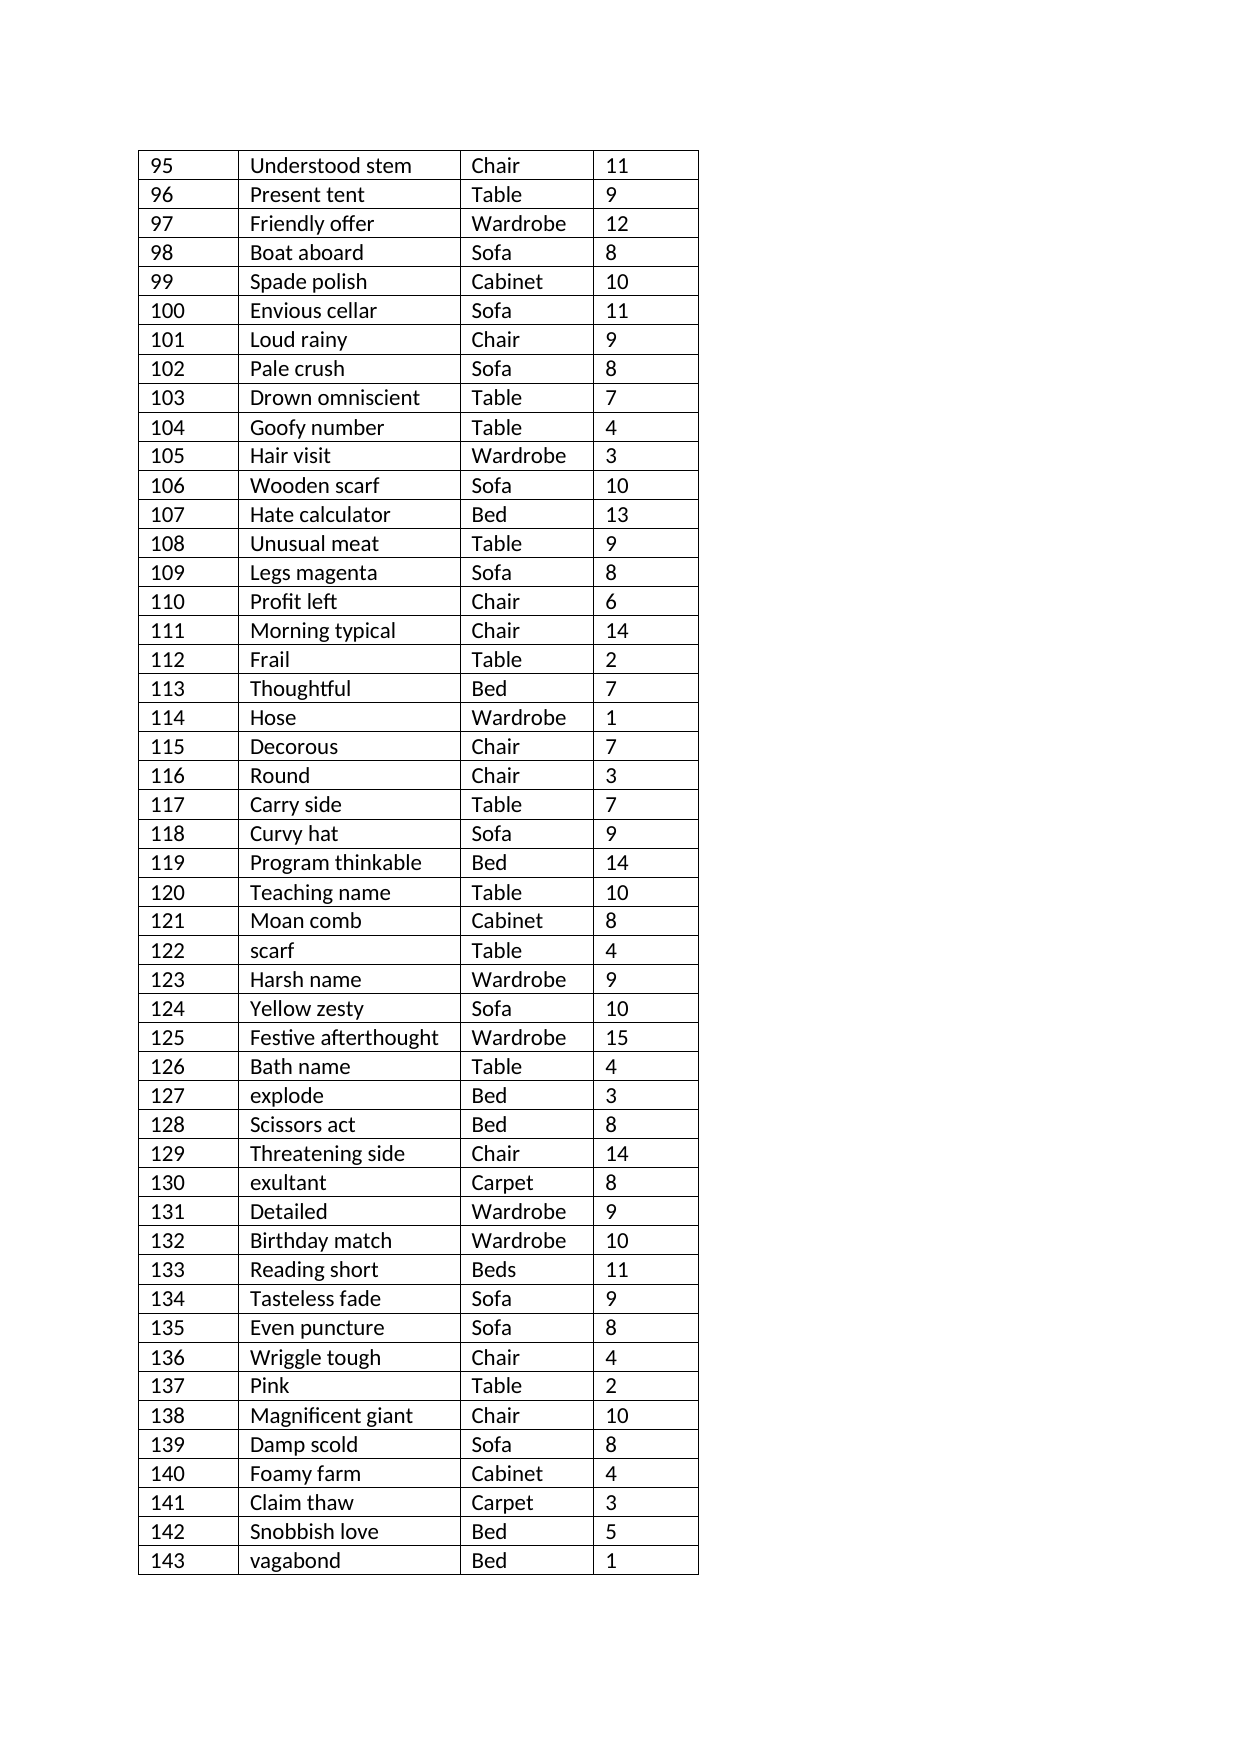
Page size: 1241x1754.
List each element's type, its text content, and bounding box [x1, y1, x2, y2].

table_cell 138 [139, 1401, 238, 1429]
table_cell Reading short [239, 1255, 460, 1283]
table_cell 136 [139, 1343, 238, 1371]
table_cell 112 [139, 645, 238, 673]
table_cell Table [461, 413, 593, 441]
table_cell 3 [594, 442, 698, 470]
table_cell 7 [594, 674, 698, 702]
table_cell 11 [594, 1255, 698, 1283]
table_cell 141 [139, 1488, 238, 1516]
table_cell Table [461, 1372, 593, 1400]
table_cell 10 [594, 471, 698, 499]
table_cell 4 [594, 1052, 698, 1080]
table_cell Bed [461, 1110, 593, 1138]
table_cell 12 [594, 209, 698, 237]
table_cell 102 [139, 355, 238, 382]
table_cell explode [239, 1081, 460, 1109]
table_cell Goofy number [239, 413, 460, 441]
table_cell Morning typical [239, 616, 460, 644]
table_cell Sofa [461, 994, 593, 1022]
table_cell Bed [461, 1081, 593, 1109]
table_cell 1 [594, 703, 698, 731]
table_cell 113 [139, 674, 238, 702]
table_cell Sofa [461, 238, 593, 266]
table_cell 8 [594, 355, 698, 382]
table_cell Program thinkable [239, 849, 460, 877]
table_cell 104 [139, 413, 238, 441]
table_cell 9 [594, 820, 698, 847]
table_cell 15 [594, 1023, 698, 1051]
table_cell Yellow zesty [239, 994, 460, 1022]
table_cell Chair [461, 151, 593, 179]
table_cell Friendly offer [239, 209, 460, 237]
table_cell Cabinet [461, 1459, 593, 1487]
table_cell Chair [461, 587, 593, 615]
table_cell 8 [594, 907, 698, 935]
table_cell Round [239, 761, 460, 789]
table_cell Frail [239, 645, 460, 673]
table_cell 11 [594, 151, 698, 179]
table_cell Bed [461, 500, 593, 528]
table_cell 1 [594, 1546, 698, 1574]
table_cell Envious cellar [239, 296, 460, 324]
table_cell 132 [139, 1226, 238, 1254]
table_cell Decorous [239, 732, 460, 760]
table_cell 14 [594, 616, 698, 644]
table_cell 4 [594, 413, 698, 441]
table_cell 14 [594, 1139, 698, 1167]
table_cell 11 [594, 296, 698, 324]
table_cell Bed [461, 849, 593, 877]
table_cell Chair [461, 761, 593, 789]
table_cell 10 [594, 994, 698, 1022]
table_cell 2 [594, 1372, 698, 1400]
table_cell 111 [139, 616, 238, 644]
table_cell Sofa [461, 1285, 593, 1312]
table_cell Wardrobe [461, 442, 593, 470]
table_cell 4 [594, 1343, 698, 1371]
table_cell 4 [594, 936, 698, 964]
table_cell Curvy hat [239, 820, 460, 847]
table_cell Bed [461, 674, 593, 702]
table_cell Hair visit [239, 442, 460, 470]
table_cell 7 [594, 384, 698, 412]
table_cell vagabond [239, 1546, 460, 1574]
table_cell Tasteless fade [239, 1285, 460, 1312]
table_cell 137 [139, 1372, 238, 1400]
table_cell Sofa [461, 1314, 593, 1342]
table_cell Drown omniscient [239, 384, 460, 412]
table_cell 106 [139, 471, 238, 499]
table_cell 4 [594, 1459, 698, 1487]
table_cell 134 [139, 1285, 238, 1312]
table_cell 114 [139, 703, 238, 731]
table_cell Present tent [239, 180, 460, 208]
table_cell 100 [139, 296, 238, 324]
table_cell 124 [139, 994, 238, 1022]
table_cell 7 [594, 732, 698, 760]
table_cell 10 [594, 878, 698, 906]
table_cell Chair [461, 325, 593, 353]
table_cell Harsh name [239, 965, 460, 993]
table_cell 127 [139, 1081, 238, 1109]
table_cell Table [461, 384, 593, 412]
table_cell Hose [239, 703, 460, 731]
table_cell Carpet [461, 1488, 593, 1516]
table_cell 140 [139, 1459, 238, 1487]
table_cell Claim thaw [239, 1488, 460, 1516]
table_cell 96 [139, 180, 238, 208]
table_cell 125 [139, 1023, 238, 1051]
table_cell 10 [594, 267, 698, 295]
table_cell Threatening side [239, 1139, 460, 1167]
table_cell 115 [139, 732, 238, 760]
table_cell Sofa [461, 296, 593, 324]
table_cell 9 [594, 1285, 698, 1312]
table_cell 10 [594, 1401, 698, 1429]
table_cell Cabinet [461, 267, 593, 295]
table_cell Foamy farm [239, 1459, 460, 1487]
table_cell Spade polish [239, 267, 460, 295]
table_cell 8 [594, 1430, 698, 1458]
table_cell Wardrobe [461, 1023, 593, 1051]
table_cell 9 [594, 1197, 698, 1225]
table_cell Profit left [239, 587, 460, 615]
table_cell Detailed [239, 1197, 460, 1225]
table_cell Festive afterthought [239, 1023, 460, 1051]
table_cell Pale crush [239, 355, 460, 382]
table_cell 9 [594, 325, 698, 353]
table_cell 122 [139, 936, 238, 964]
table_cell exultant [239, 1168, 460, 1196]
table_cell Table [461, 645, 593, 673]
table_cell Birthday match [239, 1226, 460, 1254]
table_cell Table [461, 936, 593, 964]
table_cell 9 [594, 180, 698, 208]
table_cell Thoughtful [239, 674, 460, 702]
table_cell 101 [139, 325, 238, 353]
table_cell Wardrobe [461, 1197, 593, 1225]
table_cell Even puncture [239, 1314, 460, 1342]
table_cell 131 [139, 1197, 238, 1225]
table_cell 8 [594, 1314, 698, 1342]
table_cell Snobbish love [239, 1517, 460, 1545]
table_cell 14 [594, 849, 698, 877]
table_cell Table [461, 878, 593, 906]
table_cell Teaching name [239, 878, 460, 906]
table_cell 9 [594, 965, 698, 993]
table_cell Sofa [461, 355, 593, 382]
table_cell 129 [139, 1139, 238, 1167]
table_cell Wriggle tough [239, 1343, 460, 1371]
table_cell 119 [139, 849, 238, 877]
table_cell 3 [594, 1081, 698, 1109]
table_cell Chair [461, 1401, 593, 1429]
table_cell Unusual meat [239, 529, 460, 557]
table_cell Understood stem [239, 151, 460, 179]
table_cell 8 [594, 1110, 698, 1138]
table_cell 8 [594, 1168, 698, 1196]
table_cell 139 [139, 1430, 238, 1458]
table_cell 143 [139, 1546, 238, 1574]
table_cell Chair [461, 616, 593, 644]
table_cell Damp scold [239, 1430, 460, 1458]
table_cell 103 [139, 384, 238, 412]
table_cell Wardrobe [461, 965, 593, 993]
table_cell Sofa [461, 820, 593, 847]
table_cell Boat aboard [239, 238, 460, 266]
table_cell Beds [461, 1255, 593, 1283]
table_cell Sofa [461, 558, 593, 586]
table_cell Bed [461, 1517, 593, 1545]
table_cell 128 [139, 1110, 238, 1138]
table_cell Table [461, 529, 593, 557]
table_cell 95 [139, 151, 238, 179]
table_cell 135 [139, 1314, 238, 1342]
table_cell Legs magenta [239, 558, 460, 586]
table_cell Moan comb [239, 907, 460, 935]
table_cell Table [461, 1052, 593, 1080]
table_cell 107 [139, 500, 238, 528]
table_cell scarf [239, 936, 460, 964]
table_cell 3 [594, 761, 698, 789]
table_cell 133 [139, 1255, 238, 1283]
table_cell 99 [139, 267, 238, 295]
table_cell 6 [594, 587, 698, 615]
table_cell 117 [139, 790, 238, 818]
table_cell Scissors act [239, 1110, 460, 1138]
table_cell 108 [139, 529, 238, 557]
table_cell Wardrobe [461, 1226, 593, 1254]
table_cell 8 [594, 558, 698, 586]
table_cell 110 [139, 587, 238, 615]
table_cell Wardrobe [461, 703, 593, 731]
table_cell 9 [594, 529, 698, 557]
table_cell Carry side [239, 790, 460, 818]
table_cell Bath name [239, 1052, 460, 1080]
table_cell 3 [594, 1488, 698, 1516]
table_cell 123 [139, 965, 238, 993]
table_cell Sofa [461, 471, 593, 499]
table_cell 5 [594, 1517, 698, 1545]
table_cell 8 [594, 238, 698, 266]
table_cell Chair [461, 1139, 593, 1167]
table_cell Sofa [461, 1430, 593, 1458]
table_cell Table [461, 180, 593, 208]
table_cell 97 [139, 209, 238, 237]
table_cell 118 [139, 820, 238, 847]
table_cell 2 [594, 645, 698, 673]
table_cell Wooden scarf [239, 471, 460, 499]
table_cell 10 [594, 1226, 698, 1254]
table_cell 7 [594, 790, 698, 818]
table_cell 105 [139, 442, 238, 470]
table_cell Wardrobe [461, 209, 593, 237]
table_cell 116 [139, 761, 238, 789]
table_cell Carpet [461, 1168, 593, 1196]
table_cell Magnificent giant [239, 1401, 460, 1429]
table_cell 142 [139, 1517, 238, 1545]
table_cell 130 [139, 1168, 238, 1196]
table_cell Loud rainy [239, 325, 460, 353]
table_cell 121 [139, 907, 238, 935]
table_cell 98 [139, 238, 238, 266]
table_cell Chair [461, 1343, 593, 1371]
table_cell Hate calculator [239, 500, 460, 528]
table_cell Chair [461, 732, 593, 760]
table_cell Pink [239, 1372, 460, 1400]
table_cell 126 [139, 1052, 238, 1080]
table_cell Table [461, 790, 593, 818]
table_cell 109 [139, 558, 238, 586]
table_cell 120 [139, 878, 238, 906]
table_cell Cabinet [461, 907, 593, 935]
table_cell Bed [461, 1546, 593, 1574]
table_cell 13 [594, 500, 698, 528]
